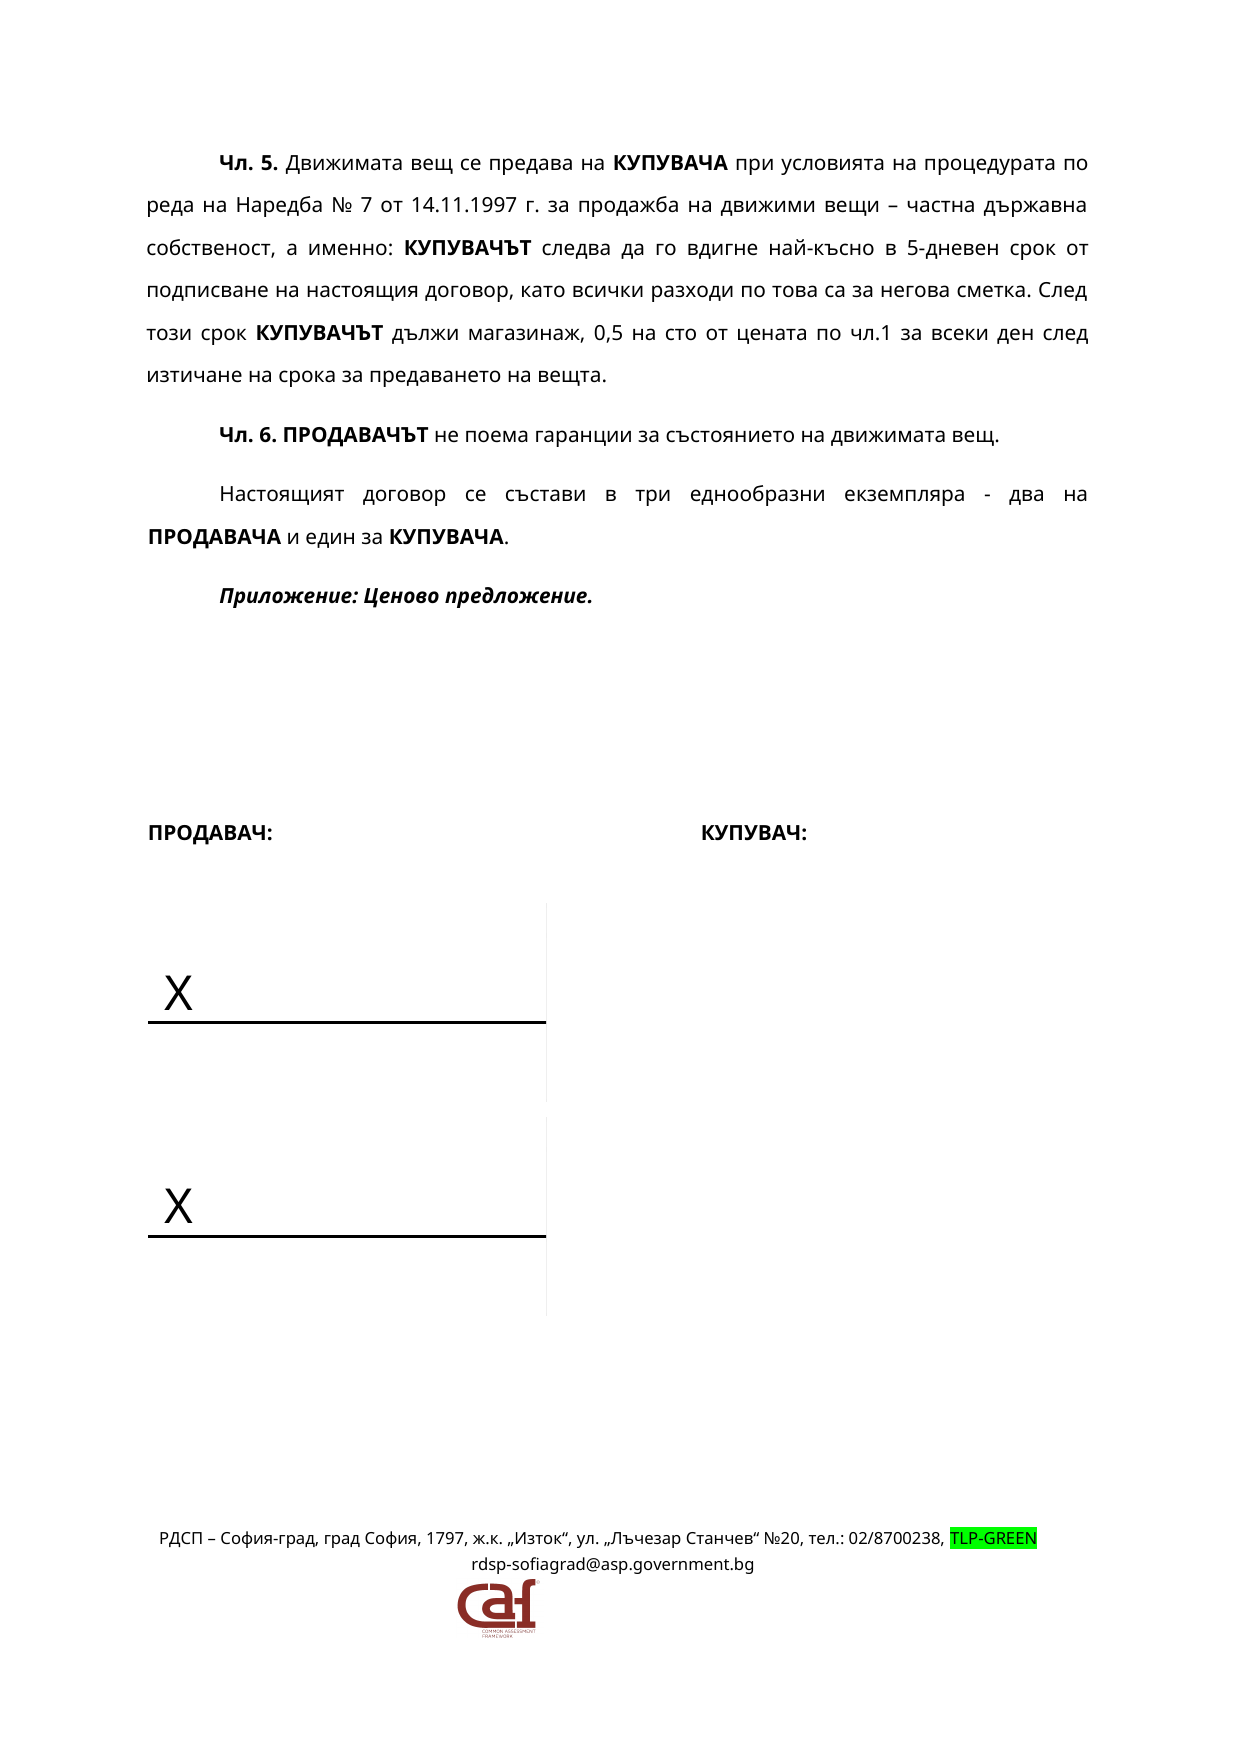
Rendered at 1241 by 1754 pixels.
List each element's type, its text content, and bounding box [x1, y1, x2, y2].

text Чл. 5. Движимата вещ се предава на КУПУВАЧА при условията на процедурата по реда на Наредба № 7 от 14.11.1997 г. за продажба на движими вещи – частна държавна собственост, а именно: КУПУВАЧЪТ следва да го вдигне най-късно в 5-дневен срок от подписване на настоящия договор, като всички разходи по това са за негова сметка. След този срок КУПУВАЧЪТ дължи магазинаж, 0,5 на сто от цената по чл.1 за всеки ден след изтичане на срока за предаването на вещта. [146, 148, 1089, 389]
text Приложение: Ценово предложение. [148, 581, 1089, 609]
text Настоящият договор се състави в три еднообразни екземпляра - два на ПРОДАВАЧА и един за КУПУВАЧА. [148, 479, 1089, 550]
text Чл. 6. ПРОДАВАЧЪТ не поема гаранции за състоянието на движимата вещ. [146, 420, 1089, 448]
text ПРОДАВАЧ: КУПУВАЧ: [148, 818, 1093, 847]
